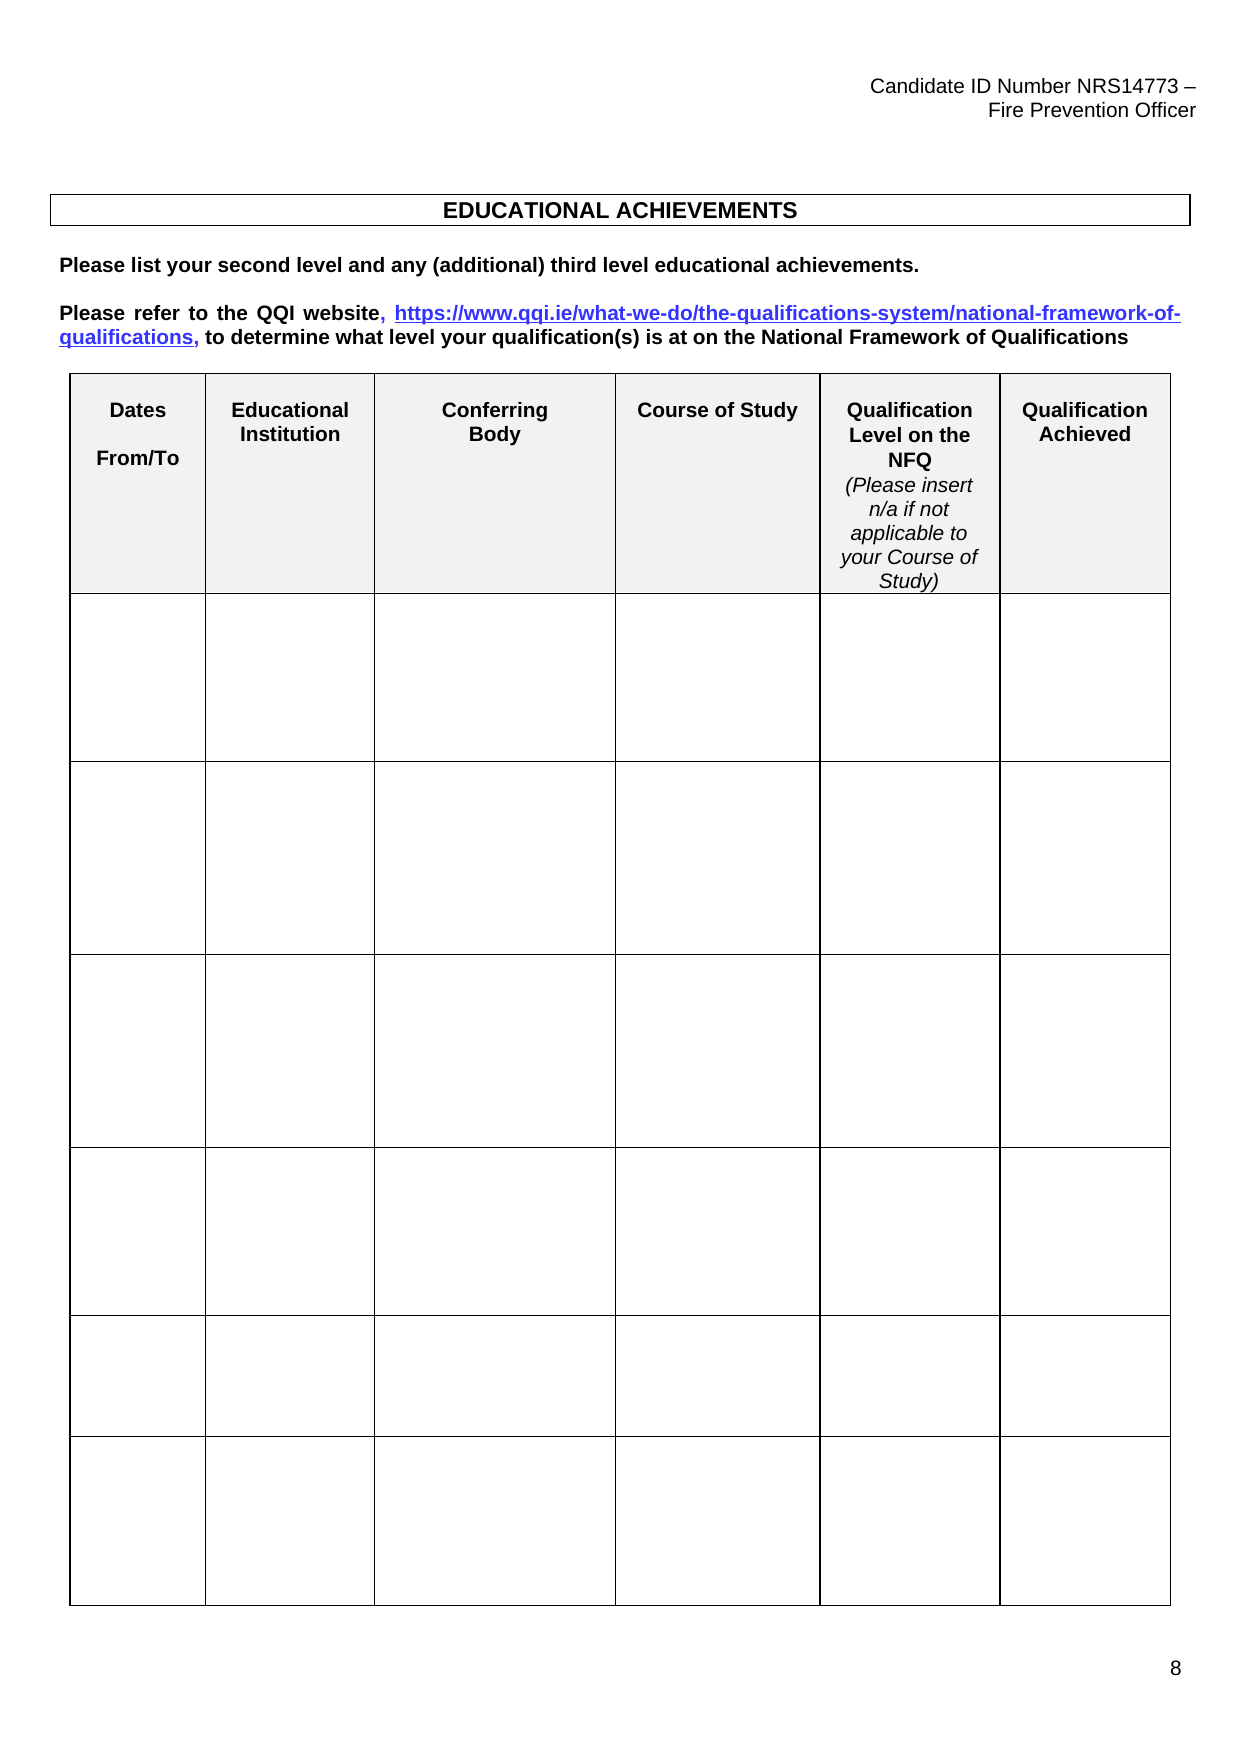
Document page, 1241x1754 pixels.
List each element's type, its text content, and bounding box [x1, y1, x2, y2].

table_cell [206, 1437, 374, 1605]
table_cell [1001, 762, 1170, 954]
table_cell [1001, 955, 1170, 1147]
table_cell [375, 1437, 615, 1605]
table_cell [821, 1437, 999, 1605]
table_cell [71, 955, 205, 1147]
table_cell [375, 594, 615, 761]
table_cell [206, 1316, 374, 1436]
table_cell [821, 594, 999, 761]
table_header Qualification Achieved [1001, 374, 1170, 592]
table_cell [821, 762, 999, 954]
table_cell [71, 1316, 205, 1436]
table_cell [616, 594, 819, 761]
table_cell [206, 1148, 374, 1315]
table_cell [1001, 1148, 1170, 1315]
table_cell [821, 1148, 999, 1315]
text Please refer to the QQI website, https://www.qqi.ie/what-we-do/the-qualifications-system/national-framework-of-qualifications, to determine what level your qualification(s) is at on the National Framework of Qualifications [59, 301, 1181, 348]
table_cell [206, 594, 374, 761]
table_header Dates From/To [71, 374, 205, 592]
table_cell [616, 1148, 819, 1315]
table_cell [71, 762, 205, 954]
text EDUCATIONAL ACHIEVEMENTS [51, 195, 1189, 225]
table_cell [821, 955, 999, 1147]
table_cell [616, 1437, 819, 1605]
table_cell [71, 1148, 205, 1315]
table_cell [375, 1148, 615, 1315]
table_cell [616, 762, 819, 954]
table_cell [1001, 1437, 1170, 1605]
table_cell [821, 1316, 999, 1436]
table_cell [71, 594, 205, 761]
table_cell [375, 955, 615, 1147]
table_header Educational Institution [206, 374, 374, 592]
table_cell [206, 955, 374, 1147]
table_cell [1001, 1316, 1170, 1436]
table_header Course of Study [616, 374, 819, 592]
table_cell [616, 1316, 819, 1436]
text Please list your second level and any (additional) third level educational achievements. [59, 253, 1181, 277]
table_header Conferring Body [375, 374, 615, 592]
table_cell [375, 1316, 615, 1436]
table_header Qualification Level on the NFQ (Please insert n/a if not applicable to your Course of Study) [821, 374, 999, 592]
table_cell [1001, 594, 1170, 761]
table_cell [375, 762, 615, 954]
table_cell [71, 1437, 205, 1605]
table_cell [616, 955, 819, 1147]
table_cell [206, 762, 374, 954]
